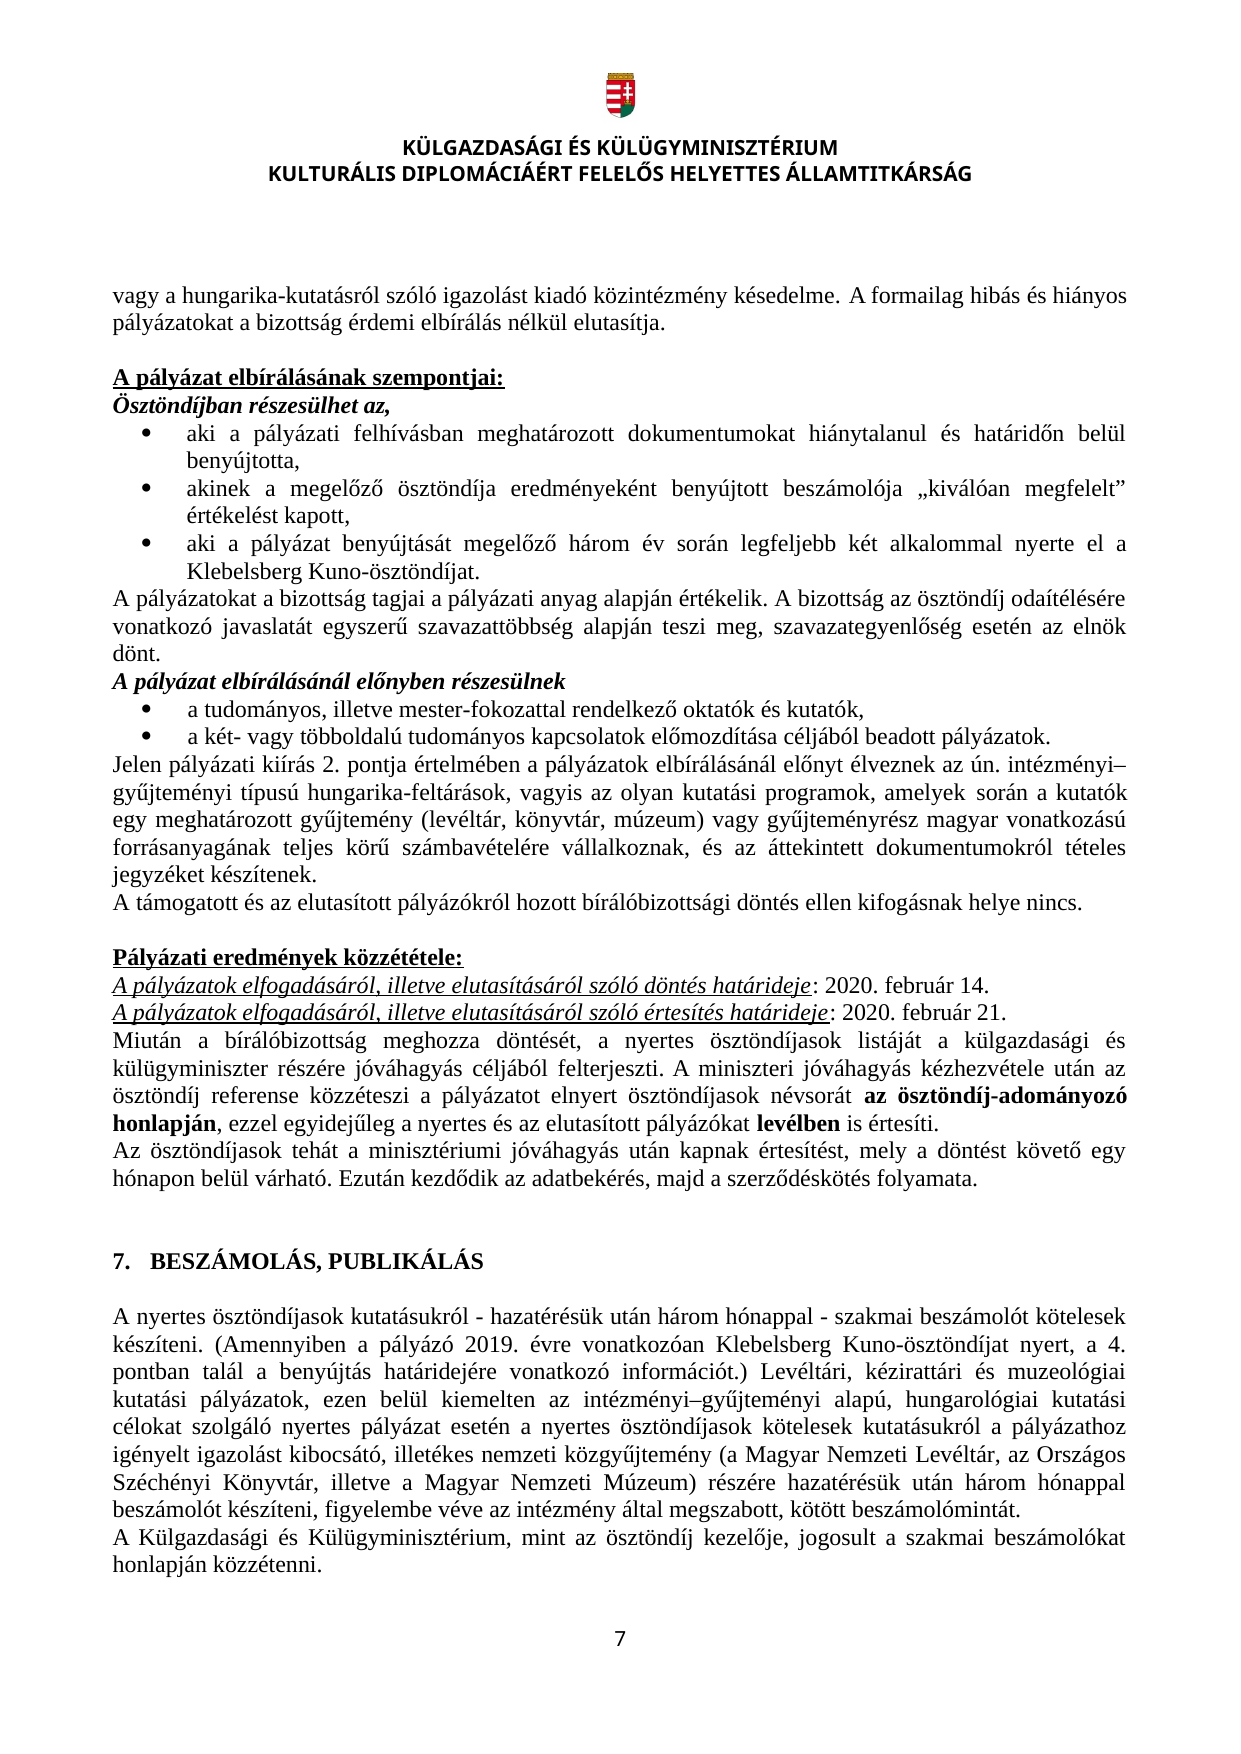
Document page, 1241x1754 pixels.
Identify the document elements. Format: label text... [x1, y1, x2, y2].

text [112, 281, 1128, 336]
text Jelen pályázati kiírás 2. pontja értelmében a pályázatok elbírálásánál előnyt élveznek az ún. intézményi–gyűjteményi típusú hungarika-feltárások, vagyis az olyan kutatási programok, amelyek során a kutatók egy meghatározott gyűjtemény (levéltár, könyvtár, múzeum) vagy gyűjteményrész magyar vonatkozású forrásanyagának teljes körű számbavételére vállalkoznak, és az áttekintett dokumentumokról tételes jegyzéket készítenek. [112, 750, 1128, 888]
list a két- vagy többoldalú tudományos kapcsolatok előmozdítása céljából beadott pályázatok. [142, 722, 1128, 750]
list aki a pályázati felhívásban meghatározott dokumentumokat hiánytalanul és határidőn belül benyújtotta, [142, 419, 1128, 474]
text A pályázat elbírálásának szempontjai: [112, 363, 1128, 391]
text Ösztöndíjban részesülhet az, [112, 391, 1128, 419]
text Az ösztöndíjasok tehát a minisztériumi jóváhagyás után kapnak értesítést, mely a döntést követő egy hónapon belül várható. Ezután kezdődik az adatbekérés, majd a szerződéskötés folyamata. [112, 1136, 1128, 1192]
text A pályázatokat a bizottság tagjai a pályázati anyag alapján értékelik. A bizottság az ösztöndíj odaítélésére vonatkozó javaslatát egyszerű szavazattöbbség alapján teszi meg, szavazategyenlőség esetén az elnök dönt. [112, 584, 1128, 667]
text Pályázati eredmények közzététele: [112, 943, 1128, 971]
text A pályázat elbírálásánál előnyben részesülnek [112, 667, 1128, 695]
text A támogatott és az elutasított pályázókról hozott bírálóbizottsági döntés ellen kifogásnak helye nincs. [112, 888, 1128, 916]
text Miután a bírálóbizottság meghozza döntését, a nyertes ösztöndíjasok listáját a külgazdasági és külügyminiszter részére jóváhagyás céljából felterjeszti. A miniszteri jóváhagyás kézhezvétele után az ösztöndíj referense közzéteszi a pályázatot elnyert ösztöndíjasok névsorát az ösztöndíj-adományozó honlapján, ezzel egyidejűleg a nyertes és az elutasított pályázókat levélben is értesíti. [112, 1026, 1128, 1136]
list aki a pályázat benyújtását megelőző három év során legfeljebb két alkalommal nyerte el a Klebelsberg Kuno-ösztöndíjat. [142, 529, 1128, 584]
text A pályázatok elfogadásáról, illetve elutasításáról szóló értesítés határideje: 2020. február 21. [112, 998, 1128, 1026]
text A Külgazdasági és Külügyminisztérium, mint az ösztöndíj kezelője, jogosult a szakmai beszámolókat honlapján közzétenni. [112, 1523, 1128, 1578]
list a tudományos, illetve mester-fokozattal rendelkező oktatók és kutatók, [142, 695, 1128, 722]
list BESZÁMOLÁS, PUBLIKÁLÁS [112, 1247, 1128, 1274]
text A pályázatok elfogadásáról, illetve elutasításáról szóló döntés határideje: 2020. február 14. [112, 971, 1128, 998]
text A nyertes ösztöndíjasok kutatásukról - hazatérésük után három hónappal - szakmai beszámolót kötelesek készíteni. (Amennyiben a pályázó 2019. évre vonatkozóan Klebelsberg Kuno-ösztöndíjat nyert, a 4. pontban talál a benyújtás határidejére vonatkozó információt.) Levéltári, kézirattári és muzeológiai kutatási pályázatok, ezen belül kiemelten az intézményi–gyűjteményi alapú, hungarológiai kutatási célokat szolgáló nyertes pályázat esetén a nyertes ösztöndíjasok kötelesek kutatásukról a pályázathoz igényelt igazolást kibocsátó, illetékes nemzeti közgyűjtemény (a Magyar Nemzeti Levéltár, az Országos Széchényi Könyvtár, illetve a Magyar Nemzeti Múzeum) részére hazatérésük után három hónappal beszámolót készíteni, figyelembe véve az intézmény által megszabott, kötött beszámolómintát. [112, 1302, 1128, 1523]
picture [602, 73, 639, 123]
list akinek a megelőző ösztöndíja eredményeként benyújtott beszámolója „kiválóan megfelelt” értékelést kapott, [142, 474, 1128, 529]
